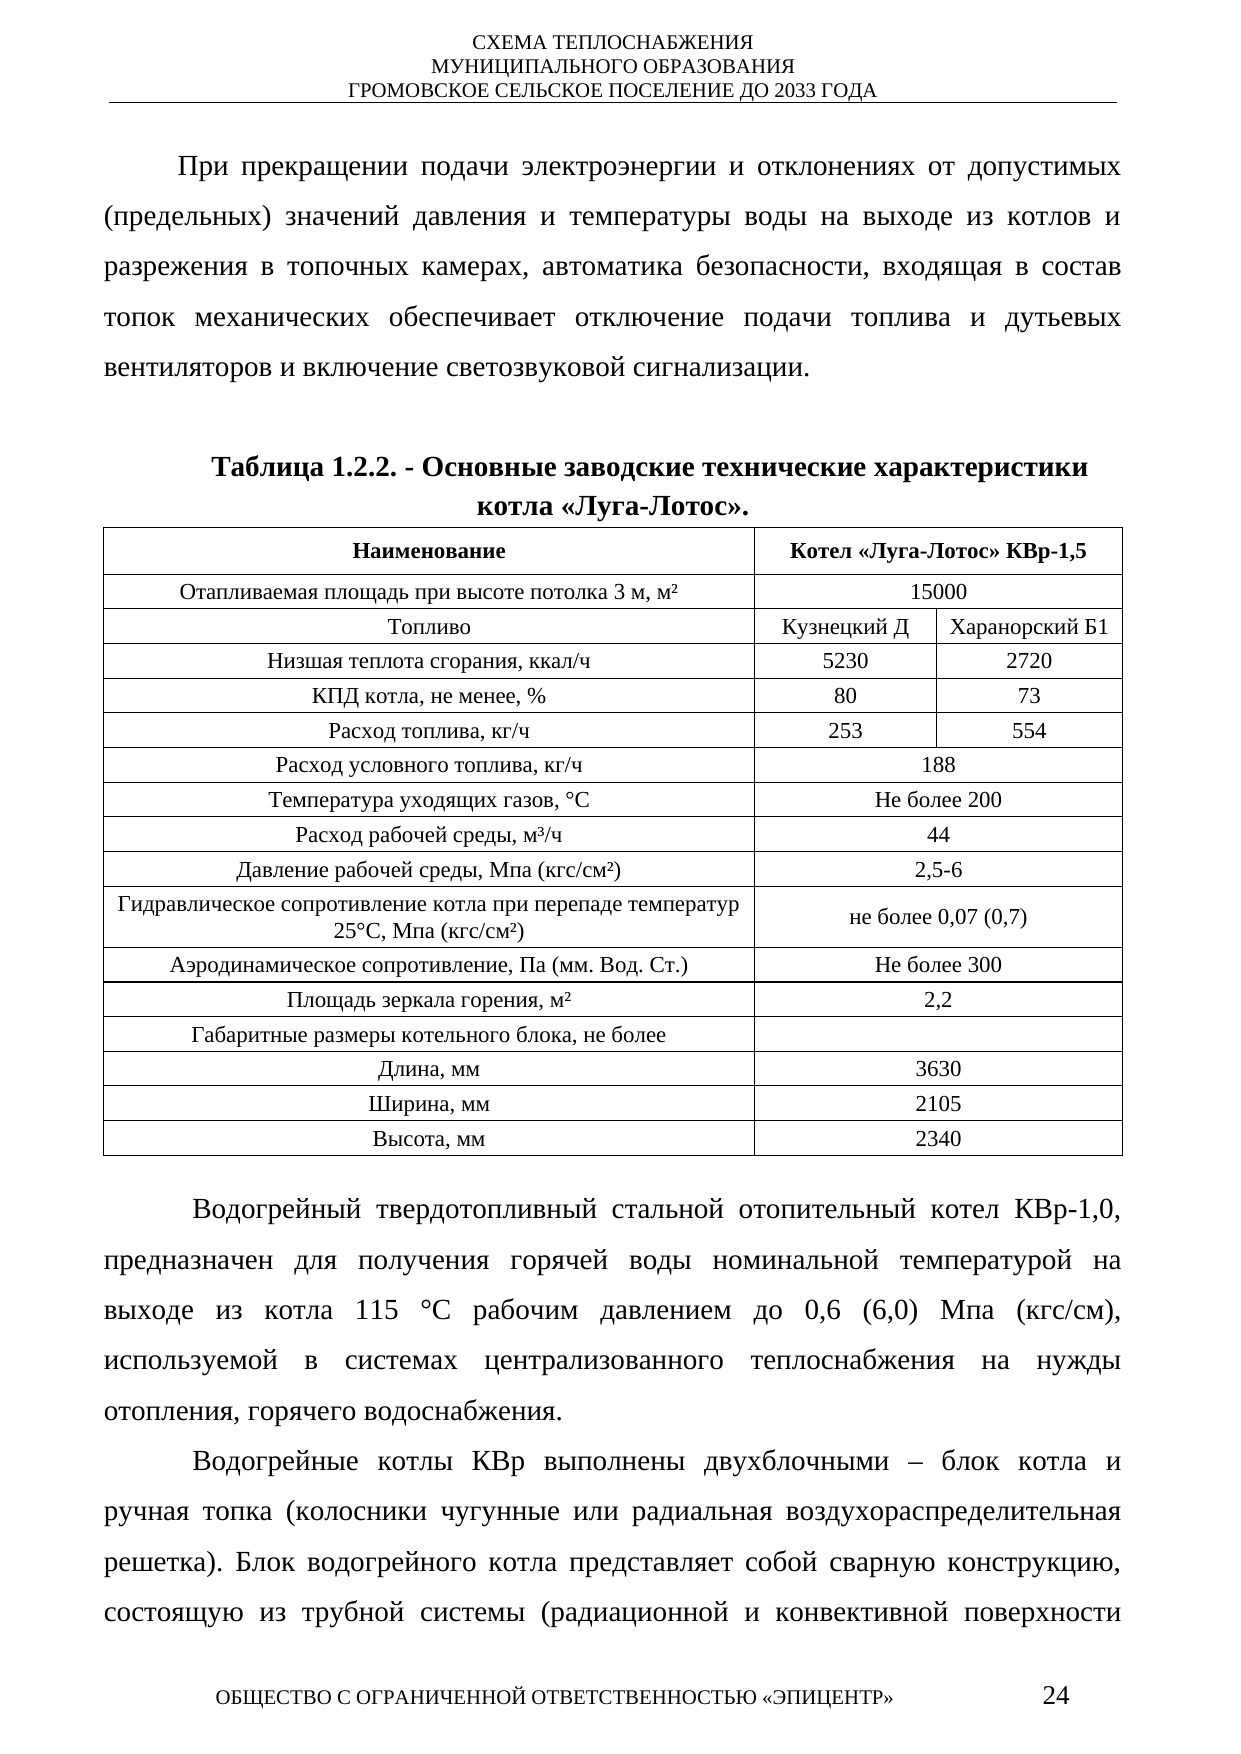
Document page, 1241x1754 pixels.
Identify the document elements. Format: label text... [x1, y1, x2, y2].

table_cell Площадь зеркала горения, м² [104, 983, 754, 1016]
table_cell Не более 200 [755, 783, 1122, 816]
table_header Наименование [104, 528, 754, 573]
table_cell Кузнецкий Д [755, 609, 936, 643]
table_cell Гидравлическое сопротивление котла при перепаде температур 25°C, Мпа (кгс/cм²) [104, 887, 754, 947]
table_cell Не более 300 [755, 948, 1122, 981]
table_cell 44 [755, 817, 1122, 851]
table_cell Отапливаемая площадь при высоте потолка 3 м, м² [104, 575, 754, 608]
table_header Котел «Луга-Лотос» КВр-1,5 [755, 528, 1122, 573]
table_cell Габаритные размеры котельного блока, не более [104, 1017, 754, 1051]
table_cell 3630 [755, 1052, 1122, 1085]
table_cell Длина, мм [104, 1052, 754, 1085]
table_cell Расход топлива, кг/ч [104, 713, 754, 747]
text Таблица 1.2.2. - Основные заводские технические характеристики котла «Луга-Лотос». [103, 449, 1122, 522]
table_cell Топливо [104, 609, 754, 643]
table_cell 253 [755, 713, 936, 747]
table_cell 2,5-6 [755, 852, 1122, 886]
text Водогрейный твердотопливный стальной отопительный котел КВр-1,0, предназначен для получения горячей воды номинальной температурой на выходе из котла 115 °С рабочим давлением до 0,6 (6,0) Мпа (кгс/см), используемой в системах централизованного теплоснабжения на нужды отопления, горячего водоснабжения. [103, 1192, 1122, 1426]
table_cell Расход рабочей среды, м³/ч [104, 817, 754, 851]
table_cell 2105 [755, 1086, 1122, 1120]
table_cell КПД котла, не менее, % [104, 679, 754, 712]
table_cell 188 [755, 748, 1122, 782]
table_cell 73 [937, 679, 1122, 712]
text При прекращении подачи электроэнергии и отклонениях от допустимых (предельных) значений давления и температуры воды на выходе из котлов и разрежения в топочных камерах, автоматика безопасности, входящая в состав топок механических обеспечивает отключение подачи топлива и дутьевых вентиляторов и включение светозвуковой сигнализации. [103, 148, 1122, 382]
table_cell 2340 [755, 1121, 1122, 1155]
table_cell 5230 [755, 644, 936, 677]
table_cell Аэродинамическое сопротивление, Па (мм. Вод. Ст.) [104, 948, 754, 981]
table_cell Ширина, мм [104, 1086, 754, 1120]
table_cell Харанорский Б1 [937, 609, 1122, 643]
table_cell [755, 1017, 1122, 1051]
table_cell 2,2 [755, 983, 1122, 1016]
table_cell Высота, мм [104, 1121, 754, 1155]
table_cell Давление рабочей среды, Мпа (кгс/cм²) [104, 852, 754, 886]
table_cell 2720 [937, 644, 1122, 677]
table_cell не более 0,07 (0,7) [755, 887, 1122, 947]
table_cell Температура уходящих газов, °C [104, 783, 754, 816]
table_cell Низшая теплота сгорания, ккал/ч [104, 644, 754, 677]
table_cell 554 [937, 713, 1122, 747]
table_cell Расход условного топлива, кг/ч [104, 748, 754, 782]
table_cell 80 [755, 679, 936, 712]
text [103, 1443, 1122, 1628]
table_cell 15000 [755, 575, 1122, 608]
